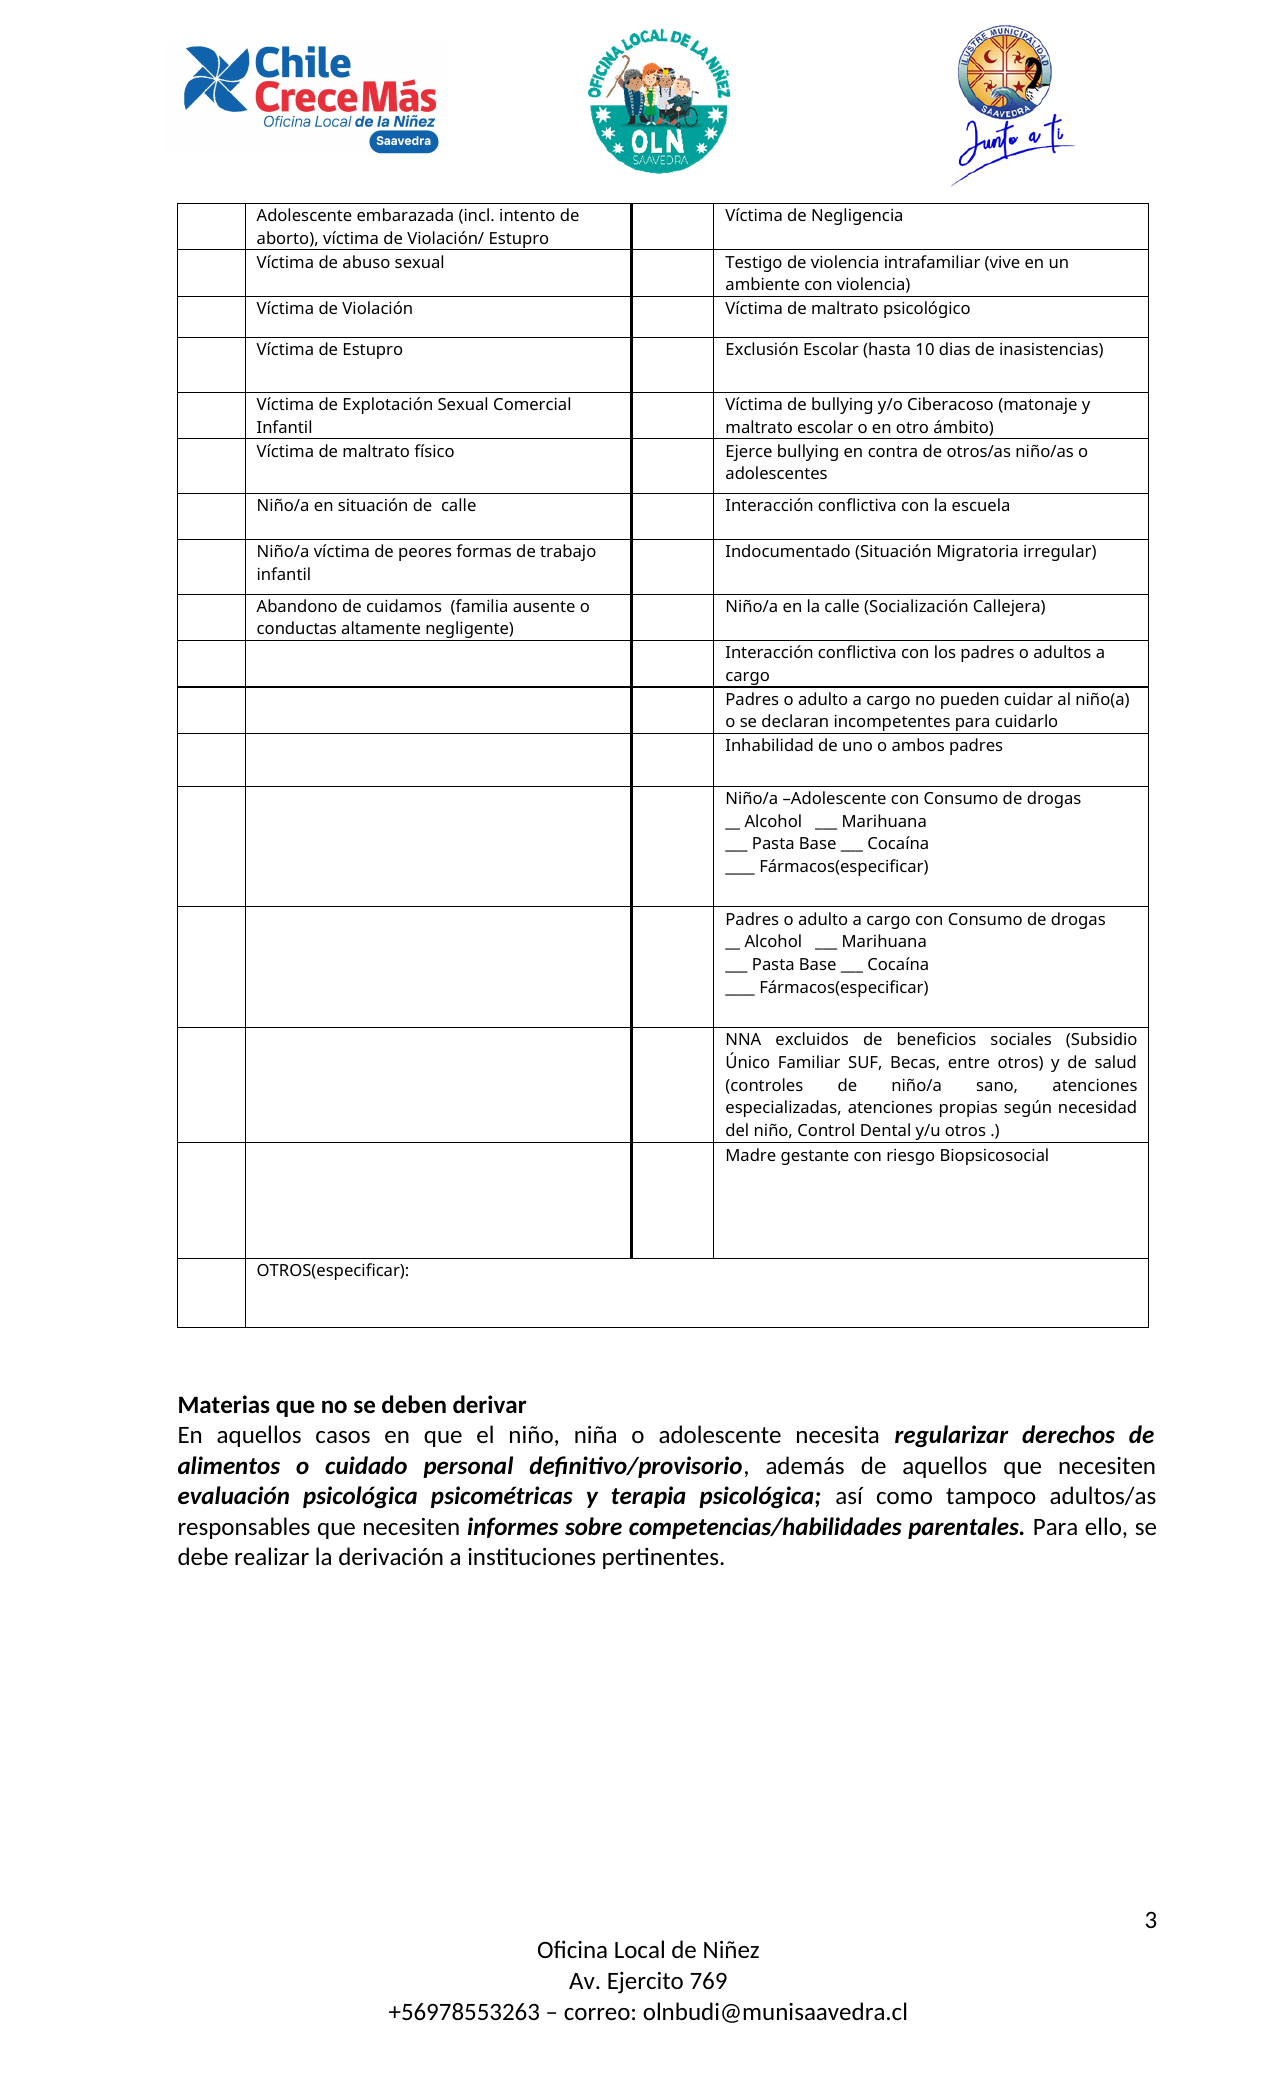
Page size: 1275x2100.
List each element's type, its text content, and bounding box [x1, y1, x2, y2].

table_cell Indocumentado (Situación Migratoria irregular) [714, 540, 1148, 593]
table_cell [633, 1143, 713, 1258]
table_cell [633, 907, 713, 1027]
table_cell [633, 595, 713, 640]
table_cell OTROS(especificar): [246, 1259, 1148, 1327]
table_cell [178, 494, 245, 539]
table_cell Exclusión Escolar (hasta 10 dias de inasistencias) [714, 338, 1148, 392]
table_cell [178, 907, 245, 1027]
table_cell [178, 540, 245, 593]
picture [934, 22, 1083, 189]
table_cell [633, 297, 713, 337]
table_cell Víctima de abuso sexual [246, 250, 630, 296]
table_cell Madre gestante con riesgo Biopsicosocial [714, 1143, 1148, 1258]
table_cell [633, 439, 713, 493]
table_cell [178, 734, 245, 786]
table_cell [178, 787, 245, 906]
table_cell [178, 204, 245, 249]
table_cell Interacción conflictiva con la escuela [714, 494, 1148, 539]
table_cell [633, 787, 713, 906]
table_cell Víctima de bullying y/o Ciberacoso (matonaje y maltrato escolar o en otro ámbito) [714, 393, 1148, 438]
table_cell [633, 688, 713, 733]
table_cell Niño/a en situación de calle [246, 494, 630, 539]
table_cell [633, 204, 713, 249]
table_cell Niño/a –Adolescente con Consumo de drogas __ Alcohol ___ Marihuana ___ Pasta Base ___ Cocaína ____ Fármacos(especificar) [714, 787, 1148, 906]
table_cell [633, 338, 713, 392]
table_cell Padres o adulto a cargo no pueden cuidar al niño(a) o se declaran incompetentes para cuidarlo [714, 688, 1148, 733]
table_cell [178, 1259, 245, 1327]
table_cell [633, 250, 713, 296]
table_cell Adolescente embarazada (incl. intento de aborto), víctima de Violación/ Estupro [246, 204, 630, 249]
table_cell [633, 393, 713, 438]
table_cell [246, 734, 630, 786]
table_cell [246, 688, 630, 733]
table_cell Testigo de violencia intrafamiliar (vive en un ambiente con violencia) [714, 250, 1148, 296]
table_cell Víctima de maltrato físico [246, 439, 630, 493]
table_cell Víctima de Violación [246, 297, 630, 337]
table_cell [633, 540, 713, 593]
table_cell [178, 439, 245, 493]
table_cell [633, 494, 713, 539]
table_cell [246, 641, 630, 686]
text Materias que no se deben derivar [177, 1389, 1157, 1419]
table_cell Víctima de Estupro [246, 338, 630, 392]
table_cell [178, 1028, 245, 1142]
table_cell [633, 734, 713, 786]
picture [165, 42, 448, 155]
table_cell [178, 250, 245, 296]
table_cell NNA excluidos de beneficios sociales (Subsidio Único Familiar SUF, Becas, entre otros) y de salud (controles de niño/a sano, atenciones especializadas, atenciones propias según necesidad del niño, Control Dental y/u otros .) [714, 1028, 1148, 1142]
table_cell Ejerce bullying en contra de otros/as niño/as o adolescentes [714, 439, 1148, 493]
table_cell Niño/a víctima de peores formas de trabajo infantil [246, 540, 630, 593]
table_cell Interacción conflictiva con los padres o adultos a cargo [714, 641, 1148, 686]
table_cell [178, 688, 245, 733]
table_cell [178, 641, 245, 686]
table_cell Víctima de Explotación Sexual Comercial Infantil [246, 393, 630, 438]
table_cell Inhabilidad de uno o ambos padres [714, 734, 1148, 786]
text En aquellos casos en que el niño, niña o adolescente necesita regularizar derechos de alimentos o cuidado personal definitivo/provisorio, además de aquellos que necesiten evaluación psicológica psicométricas y terapia psicológica; así como tampoco adultos/as responsables que necesiten informes sobre competencias/habilidades parentales. Para ello, se debe realizar la derivación a instituciones pertinentes. [177, 1419, 1157, 1572]
table_cell Víctima de maltrato psicológico [714, 297, 1148, 337]
table_cell [246, 907, 630, 1027]
table_cell [633, 1028, 713, 1142]
table_cell [178, 338, 245, 392]
table_cell Niño/a en la calle (Socialización Callejera) [714, 595, 1148, 640]
table_cell [178, 297, 245, 337]
table_cell Víctima de Negligencia [714, 204, 1148, 249]
table_cell [246, 787, 630, 906]
table_cell [178, 1143, 245, 1258]
table_cell [246, 1028, 630, 1142]
picture [532, 5, 782, 198]
table_cell Padres o adulto a cargo con Consumo de drogas __ Alcohol ___ Marihuana ___ Pasta Base ___ Cocaína ____ Fármacos(especificar) [714, 907, 1148, 1027]
table_cell [178, 393, 245, 438]
table_cell [178, 595, 245, 640]
table_cell Abandono de cuidamos (familia ausente o conductas altamente negligente) [246, 595, 630, 640]
table_cell [246, 1143, 630, 1258]
table_cell [633, 641, 713, 686]
